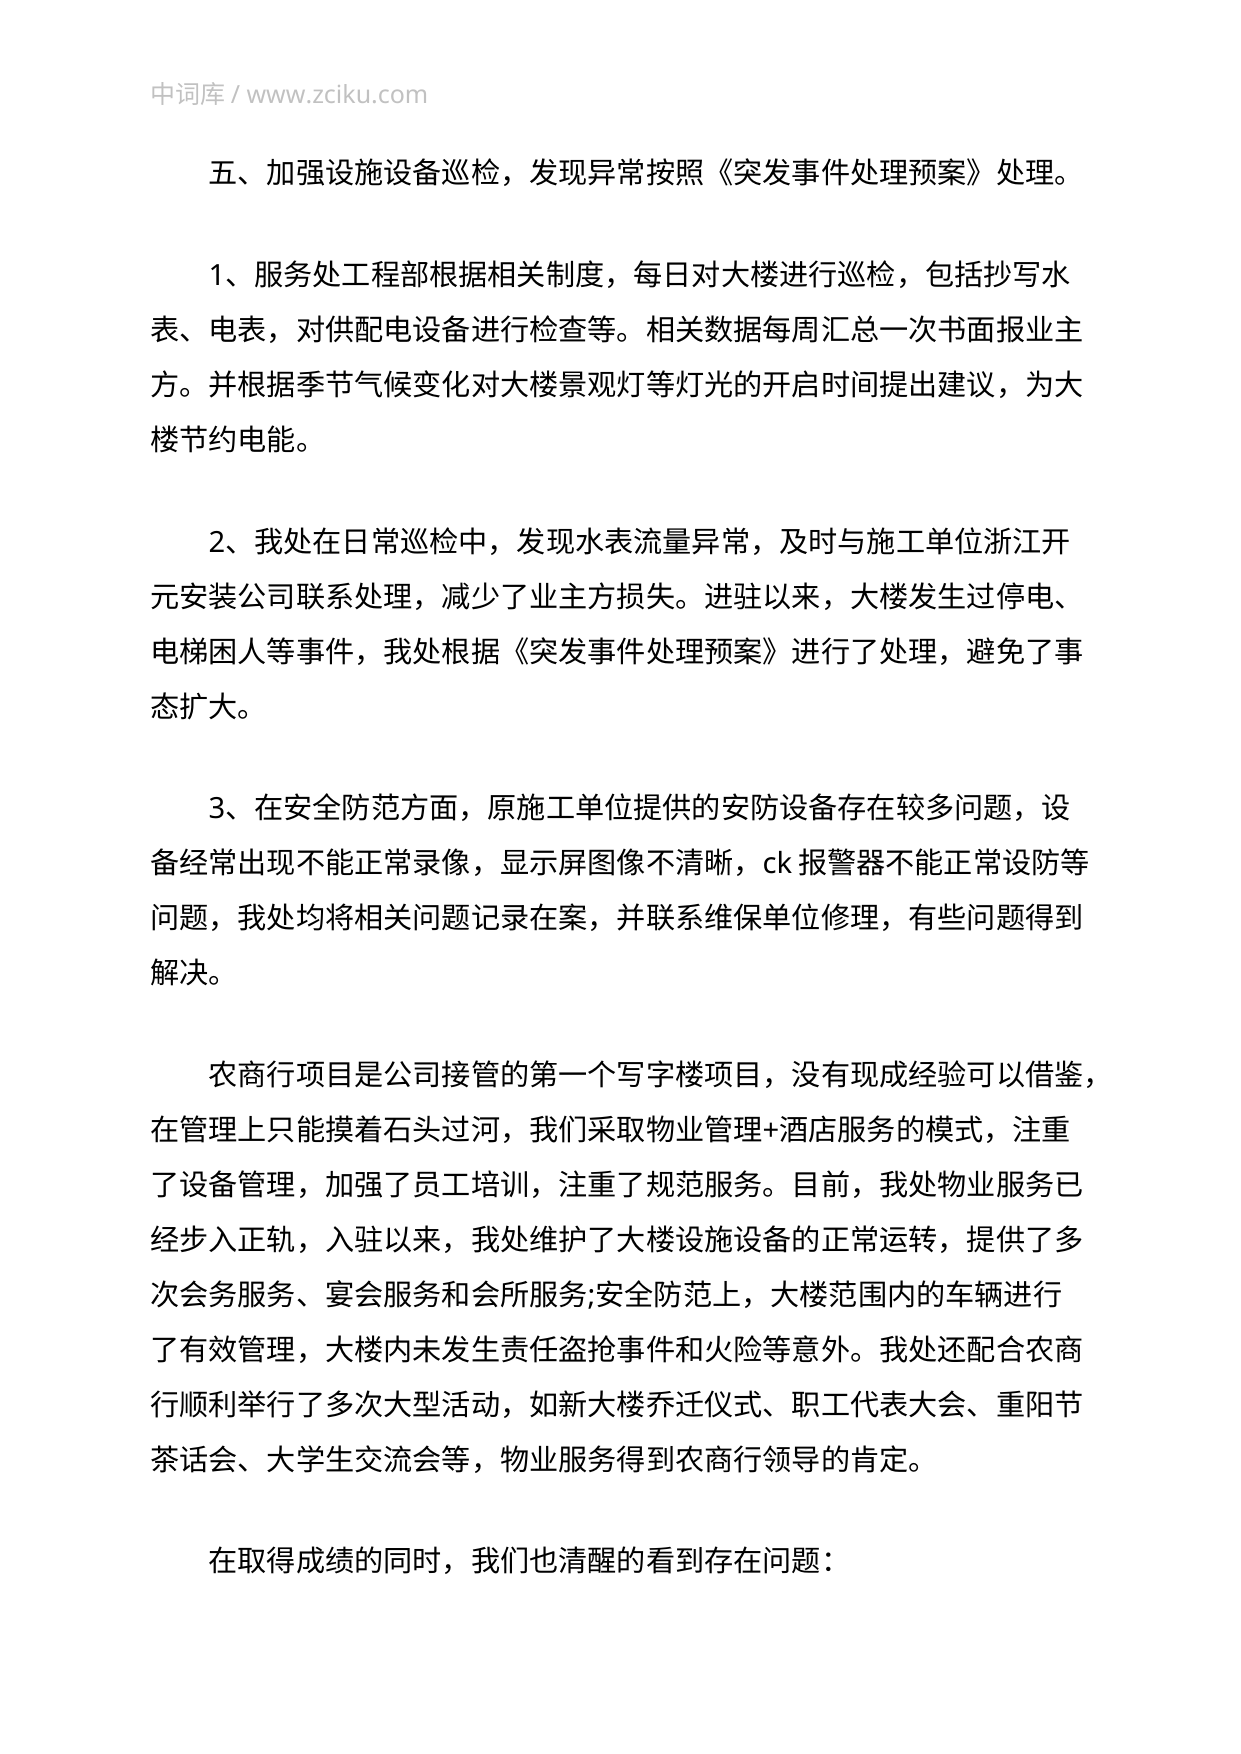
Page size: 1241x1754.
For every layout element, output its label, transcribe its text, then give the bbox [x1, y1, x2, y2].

text 农商行项目是公司接管的第一个写字楼项目，没有现成经验可以借鉴，在管理上只能摸着石头过河，我们采取物业管理+酒店服务的模式，注重了设备管理，加强了员工培训，注重了规范服务。目前，我处物业服务已经步入正轨，入驻以来，我处维护了大楼设施设备的正常运转，提供了多次会务服务、宴会服务和会所服务;安全防范上，大楼范围内的车辆进行了有效管理，大楼内未发生责任盗抢事件和火险等意外。我处还配合农商行顺利举行了多次大型活动，如新大楼乔迁仪式、职工代表大会、重阳节茶话会、大学生交流会等，物业服务得到农商行领导的肯定。 [150, 1052, 1090, 1478]
text 3、在安全防范方面，原施工单位提供的安防设备存在较多问题，设备经常出现不能正常录像，显示屏图像不清晰，ck报警器不能正常设防等问题，我处均将相关问题记录在案，并联系维保单位修理，有些问题得到解决。 [150, 785, 1090, 992]
text 五、加强设施设备巡检，发现异常按照《突发事件处理预案》处理。 [150, 150, 1090, 192]
text 在取得成绩的同时，我们也清醒的看到存在问题： [150, 1538, 1090, 1580]
text 2、我处在日常巡检中，发现水表流量异常，及时与施工单位浙江开元安装公司联系处理，减少了业主方损失。进驻以来，大楼发生过停电、电梯困人等事件，我处根据《突发事件处理预案》进行了处理，避免了事态扩大。 [150, 518, 1090, 725]
text 1、服务处工程部根据相关制度，每日对大楼进行巡检，包括抄写水表、电表，对供配电设备进行检查等。相关数据每周汇总一次书面报业主方。并根据季节气候变化对大楼景观灯等灯光的开启时间提出建议，为大楼节约电能。 [150, 252, 1090, 459]
